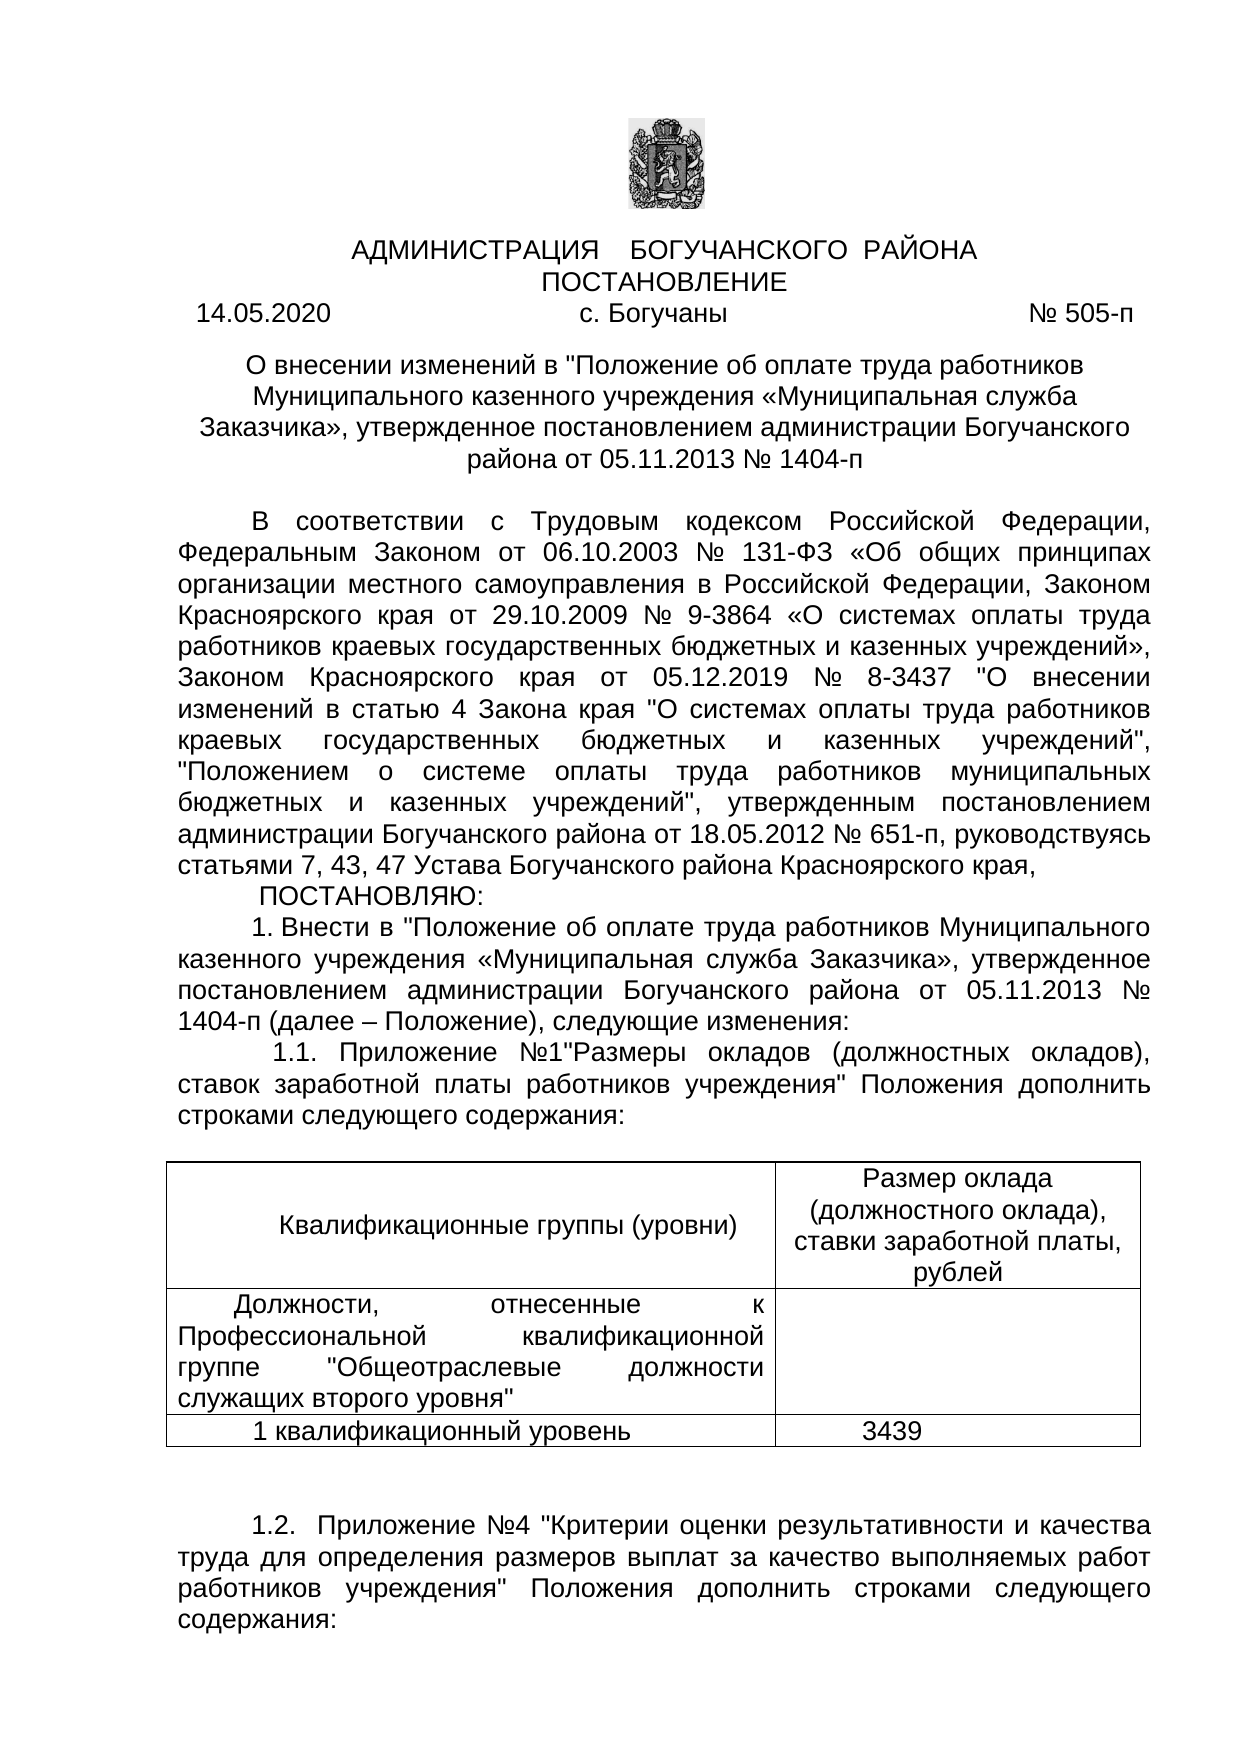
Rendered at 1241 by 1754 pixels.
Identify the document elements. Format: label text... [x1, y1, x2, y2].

table_cell Должности, отнесенные к Профессиональной квалификационной группе "Общеотраслевые должности служащих второго уровня" [167, 1289, 775, 1413]
text 1.1. Приложение №1"Размеры окладов (должностных окладов), ставок заработной платы работников учреждения" Положения дополнить строками следующего содержания: [177, 1036, 1152, 1130]
table_header Квалификационные группы (уровни) [167, 1163, 775, 1287]
text АДМИНИСТРАЦИЯ БОГУЧАНСКОГО РАЙОНА [177, 234, 1152, 266]
text В соответствии с Трудовым кодексом Российской Федерации, Федеральным Законом от 06.10.2003 № 131-ФЗ «Об общих принципах организации местного самоуправления в Российской Федерации, Законом Красноярского края от 29.10.2009 № 9-3864 «О системах оплаты труда работников краевых государственных бюджетных и казенных учреждений», Законом Красноярского края от 05.12.2019 № 8-3437 "О внесении изменений в статью 4 Закона края "О системах оплаты труда работников краевых государственных бюджетных и казенных учреждений", "Положением о системе оплаты труда работников муниципальных бюджетных и казенных учреждений", утвержденным постановлением администрации Богучанского района от 18.05.2012 № 651-п, руководствуясь статьями 7, 43, 47 Устава Богучанского района Красноярского края, [177, 505, 1152, 880]
text 14.05.2020 с. Богучаны № 505-п [177, 297, 1152, 328]
text ПОСТАНОВЛЕНИЕ [177, 266, 1152, 297]
table_cell [776, 1289, 1140, 1413]
list Внести в "Положение об оплате труда работников Муниципального казенного учреждения «Муниципальная служба Заказчика», утвержденное постановлением администрации Богучанского района от 05.11.2013 № 1404-п (далее – Положение), следующие изменения: [177, 911, 1152, 1036]
text 1.2. Приложение №4 "Критерии оценки результативности и качества труда для определения размеров выплат за качество выполняемых работ работников учреждения" Положения дополнить строками следующего содержания: [177, 1509, 1152, 1634]
table_cell 3439 [776, 1415, 1140, 1446]
text О внесении изменений в "Положение об оплате труда работников Муниципального казенного учреждения «Муниципальная служба Заказчика», утвержденное постановлением администрации Богучанского района от 05.11.2013 № 1404-п [177, 349, 1152, 474]
table_cell 1 квалификационный уровень [167, 1415, 775, 1446]
text ПОСТАНОВЛЯЮ: [177, 880, 1152, 911]
table_header Размер оклада (должностного оклада), ставки заработной платы, рублей [776, 1163, 1140, 1287]
